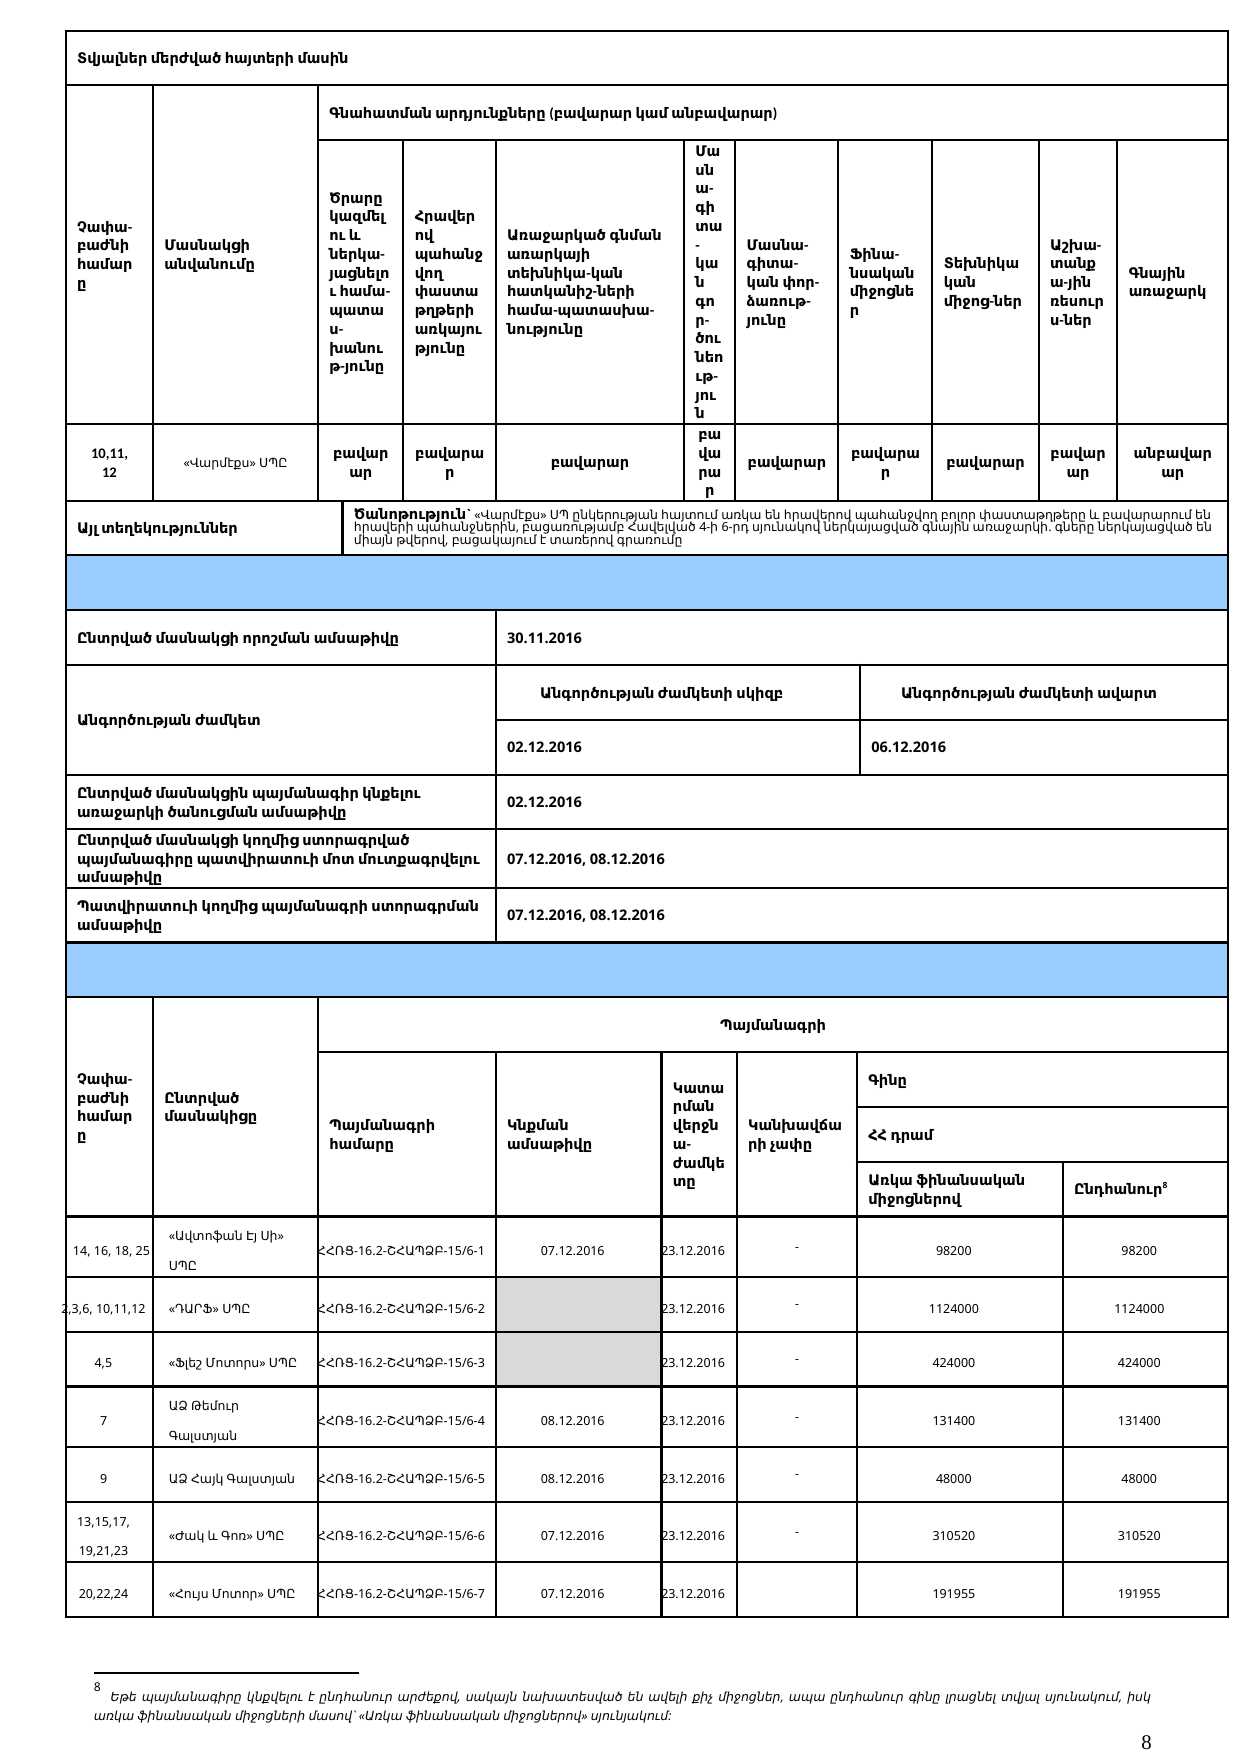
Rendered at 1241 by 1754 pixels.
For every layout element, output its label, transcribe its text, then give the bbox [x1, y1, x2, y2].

table_cell Չափա-բաժնի համարը [67, 86, 152, 422]
table_cell 310520 [1064, 1503, 1227, 1561]
table_cell 23.12.2016 [663, 1448, 736, 1501]
table_cell Անգործության ժամկետի սկիզբ [497, 666, 859, 719]
table_cell 23.12.2016 [663, 1563, 736, 1616]
table_cell Պայմանագրի [319, 998, 1227, 1051]
table_cell Պայմանագրի համարը [319, 1053, 495, 1215]
table_cell Տեխնիկական միջոց-ներ [933, 141, 1038, 422]
table_cell 02.12.2016 [497, 776, 1227, 828]
table_cell 23.12.2016 [663, 1503, 736, 1561]
table_cell Անգործության ժամկետի ավարտ [861, 666, 1227, 719]
table_cell 131400 [1064, 1388, 1227, 1446]
table_cell բավարար [685, 425, 734, 499]
table_cell Ընտրված մասնակցի կողմից ստորագրված պայմանագիրը պատվիրատուի մոտ մուտքագրվելու ամսաթիվը [67, 830, 495, 887]
table_cell 191955 [1064, 1563, 1227, 1616]
table_cell Ընդհանուր [1064, 1163, 1227, 1215]
table_cell Մասնա-գիտա-կան փոր-ձառութ-յունը [736, 141, 837, 422]
table_cell - [738, 1448, 856, 1501]
table_cell 131400 [858, 1388, 1062, 1446]
table_cell 98200 [1064, 1218, 1227, 1276]
table_cell Աշխա-տանքա-յին ռեսուրս-ներ [1040, 141, 1116, 422]
table_cell [738, 1563, 856, 1616]
table_cell - [738, 1503, 856, 1561]
table_cell 07.12.2016 [497, 1503, 660, 1561]
table_cell 1124000 [1064, 1278, 1227, 1331]
table_cell 23.12.2016 [663, 1218, 736, 1276]
table_cell 23.12.2016 [663, 1278, 736, 1331]
table_cell «Վարմէքս» ՍՊԸ [154, 425, 317, 499]
table_cell 10,11, 12 [67, 425, 152, 499]
table_cell բավարար [1040, 425, 1116, 499]
table_cell 23.12.2016 [663, 1388, 736, 1446]
table_cell Կնքման ամսաթիվը [497, 1053, 660, 1215]
table_cell ՀՀՌՑ-16.2-ՇՀԱՊՁԲ-15/6-6 [319, 1503, 495, 1561]
table_cell բավարար [839, 425, 931, 499]
table_cell 07.12.2016, 08.12.2016 [497, 889, 1227, 941]
table_cell 08.12.2016 [497, 1388, 660, 1446]
table_cell [67, 944, 1227, 996]
table_cell բավարար [319, 425, 402, 499]
table_cell [67, 556, 1227, 609]
table_cell «Ֆլեշ Մոտորս» ՍՊԸ [154, 1333, 317, 1385]
table_cell 1124000 [858, 1278, 1062, 1331]
table_cell Պատվիրատուի կողմից պայմանագրի ստորագրման ամսաթիվը [67, 889, 495, 941]
table_cell ԱՁ Թեմուր Գալստյան [154, 1388, 317, 1446]
table_cell - [738, 1218, 856, 1276]
table_cell 14, 16, 18, 25 [67, 1218, 152, 1276]
table_cell ՀՀՌՑ-16.2-ՇՀԱՊՁԲ-15/6-1 [319, 1218, 495, 1276]
table_cell 08.12.2016 [497, 1448, 660, 1501]
table_cell Ծանոթություն` «Վարմէքս» ՍՊ ընկերության հայտում առկա են հրավերով պահանջվող բոլոր փաստաթղթերը և բավարարում են հրավերի պահանջներին, բացառությամբ Հավելված 4-ի 6-րդ սյունակով ներկայացված գնային առաջարկի. գները ներկայացված են միայն թվերով, բացակայում է տառերով գրառումը [344, 502, 1227, 554]
table_cell 07.12.2016 [497, 1563, 660, 1616]
table_cell [497, 1278, 660, 1331]
table_cell - [738, 1333, 856, 1385]
table_cell Ընտրված մասնակցին պայմանագիր կնքելու առաջարկի ծանուցման ամսաթիվը [67, 776, 495, 828]
table_cell Գնային առաջարկ [1118, 141, 1227, 422]
table_cell Գինը [858, 1053, 1227, 1106]
table_cell 13,15,17, 19,21,23 [67, 1503, 152, 1561]
table_cell Ծրարը կազմելու և ներկա-յացնելու համա-պատաս-խանութ-յունը [319, 141, 402, 422]
table_cell 7 [67, 1388, 152, 1446]
table_cell ՀՀՌՑ-16.2-ՇՀԱՊՁԲ-15/6-5 [319, 1448, 495, 1501]
table_cell ԱՁ Հայկ Գալստյան [154, 1448, 317, 1501]
table_cell ՀՀՌՑ-16.2-ՇՀԱՊՁԲ-15/6-2 [319, 1278, 495, 1331]
table_cell Կանխավճարի չափը [738, 1053, 856, 1215]
table_cell Չափա-բաժնի համարը [67, 998, 152, 1215]
table_cell Մասնա-գիտա-կան գոր-ծունեութ-յուն [685, 141, 734, 422]
table_cell Առաջարկած գնման առարկայի տեխնիկա-կան հատկանիշ-ների համա-պատասխա-նությունը [497, 141, 683, 422]
table_cell 07.12.2016, 08.12.2016 [497, 830, 1227, 887]
table_cell [497, 1333, 660, 1385]
table_cell 02.12.2016 [497, 721, 859, 773]
table_cell - [738, 1278, 856, 1331]
table_cell 310520 [858, 1503, 1062, 1561]
table_cell 20,22,24 [67, 1563, 152, 1616]
table_cell բավարար [933, 425, 1038, 499]
table_cell «ԴԱՐՖ» ՍՊԸ [154, 1278, 317, 1331]
table_cell «Ժակ և Գոռ» ՍՊԸ [154, 1503, 317, 1561]
table_cell ՀՀ դրամ [858, 1108, 1227, 1161]
table_cell Ֆինա-նսական միջոցներ [839, 141, 931, 422]
table_cell բավարար [497, 425, 683, 499]
table_cell ՀՀՌՑ-16.2-ՇՀԱՊՁԲ-15/6-7 [319, 1563, 495, 1616]
table_cell 424000 [858, 1333, 1062, 1385]
table_cell անբավարար [1118, 425, 1227, 499]
table_cell 424000 [1064, 1333, 1227, 1385]
table_cell 48000 [858, 1448, 1062, 1501]
table_cell 2,3,6, 10,11,12 [67, 1278, 152, 1331]
table_cell «Ավտոֆան Էյ Սի» ՍՊԸ [154, 1218, 317, 1276]
table_cell 98200 [858, 1218, 1062, 1276]
table_cell Անգործության ժամկետ [67, 666, 495, 773]
table_cell 06.12.2016 [861, 721, 1227, 773]
table_cell 23.12.2016 [663, 1333, 736, 1385]
table_cell ՀՀՌՑ-16.2-ՇՀԱՊՁԲ-15/6-3 [319, 1333, 495, 1385]
table_cell «Հույս Մոտոր» ՍՊԸ [154, 1563, 317, 1616]
table_cell Գնահատման արդյունքները (բավարար կամ անբավարար) [319, 86, 1227, 139]
table_cell Ընտրված մասնակիցը [154, 998, 317, 1215]
table_cell ՀՀՌՑ-16.2-ՇՀԱՊՁԲ-15/6-4 [319, 1388, 495, 1446]
table_cell Այլ տեղեկություններ [67, 502, 341, 554]
table_cell Առկա ֆինանսական միջոցներով [858, 1163, 1062, 1215]
table_cell Հրավերով պահանջվող փաստաթղթերի առկայությունը [404, 141, 495, 422]
table_cell 48000 [1064, 1448, 1227, 1501]
table_cell Մասնակցի անվանումը [154, 86, 317, 422]
table_cell Ընտրված մասնակցի որոշման ամսաթիվը [67, 611, 495, 664]
table_cell - [738, 1388, 856, 1446]
table_cell բավարար [404, 425, 495, 499]
table_cell բավարար [736, 425, 837, 499]
table_cell Տվյալներ մերժված հայտերի մասին [67, 32, 1227, 84]
table_cell 191955 [858, 1563, 1062, 1616]
table_cell 9 [67, 1448, 152, 1501]
table_cell Կատարման վերջնա-ժամկետը [663, 1053, 736, 1215]
table_cell 4,5 [67, 1333, 152, 1385]
table_cell 30.11.2016 [497, 611, 1227, 664]
table_cell 07.12.2016 [497, 1218, 660, 1276]
